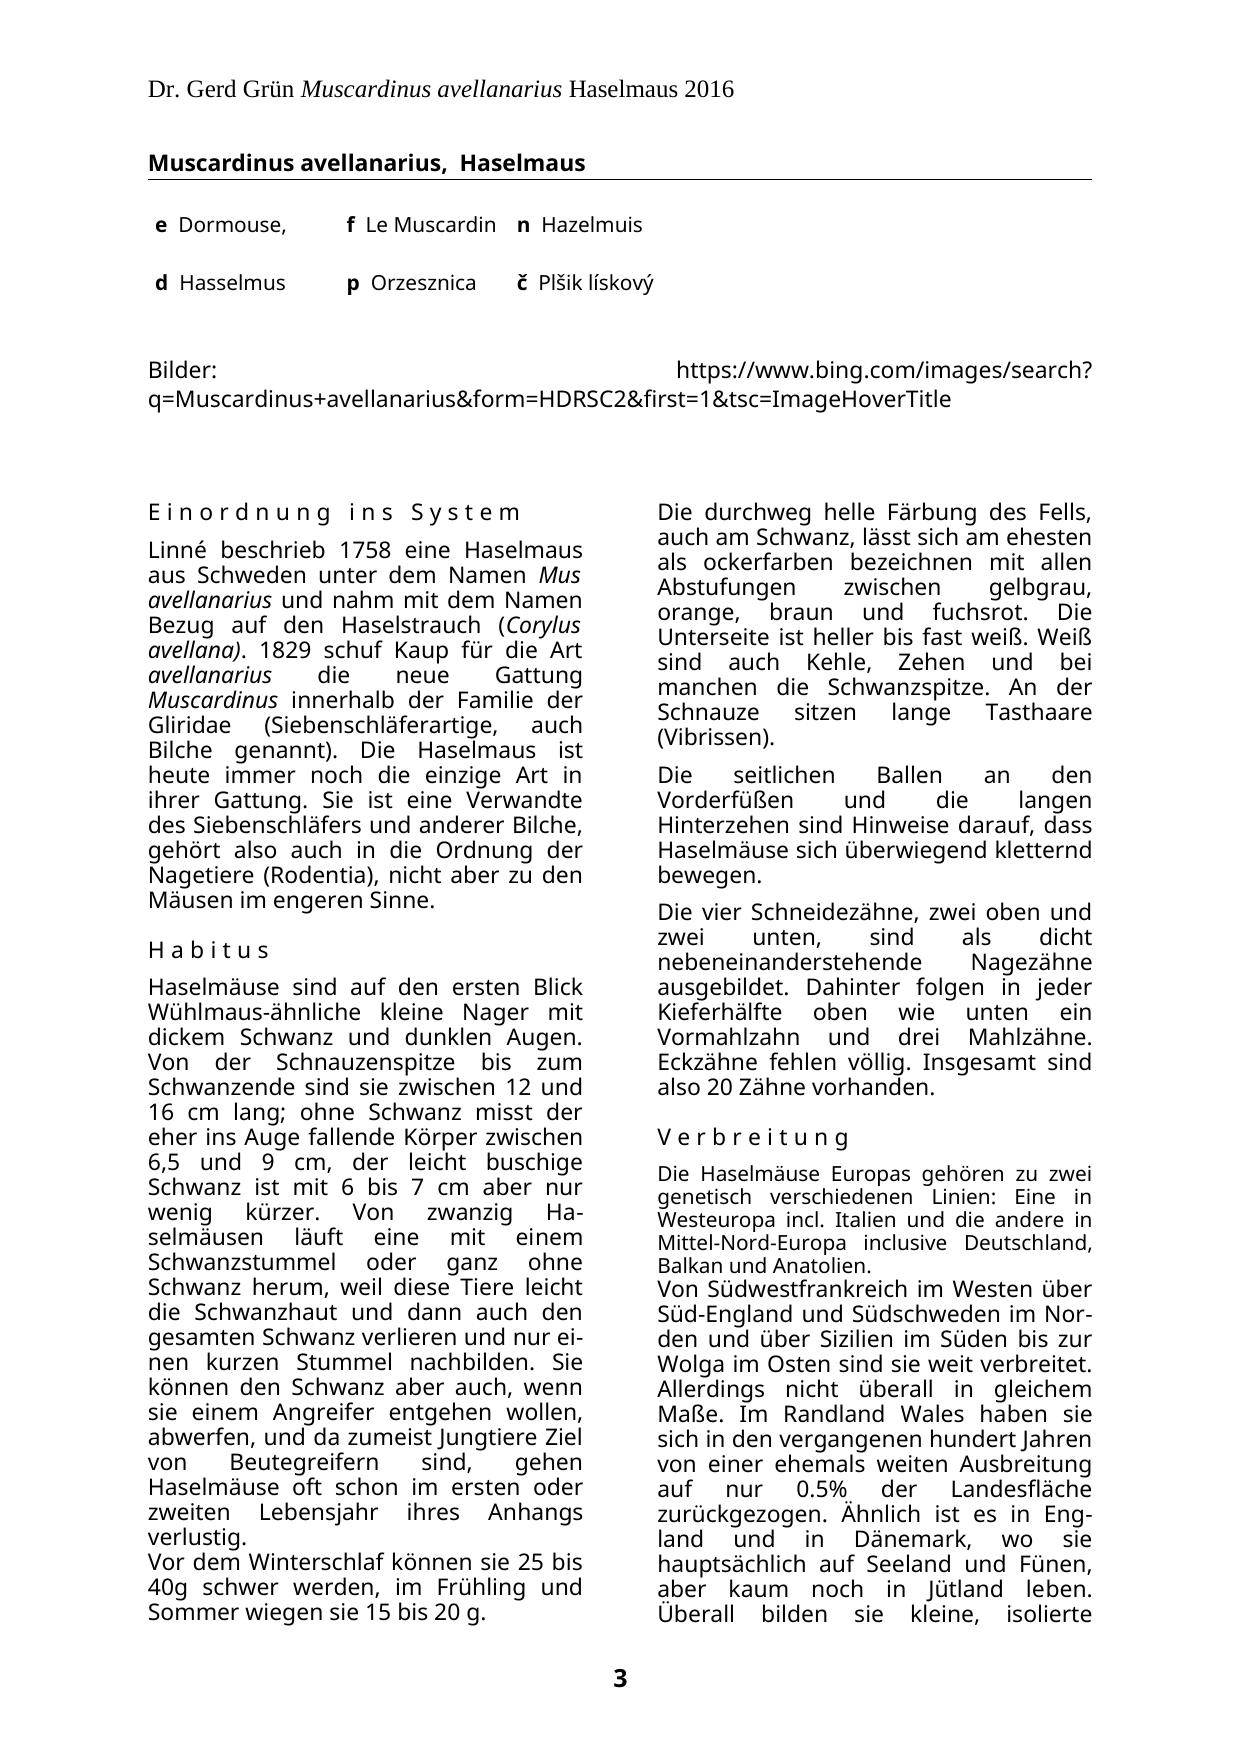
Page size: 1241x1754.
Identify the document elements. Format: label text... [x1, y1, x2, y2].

text Bilder: https://www.bing.com/images/search?q=Muscardinus+avellanarius&form=HDRSC2&first=1&tsc=ImageHoverTitle [148, 355, 1092, 413]
table_header e Dormouse, [148, 209, 339, 267]
text Die vier Schneidezähne, zwei oben und zwei unten, sind als dicht nebeneinanderstehende Nagezähne ausgebildet. Dahinter folgen in jeder Kieferhälfte oben wie unten ein Vormahlzahn und drei Mahlzähne. Eckzähne fehlen völlig. Insgesamt sind also 20 Zähne vorhanden. [657, 901, 1092, 1101]
text Die seitlichen Ballen an den Vorderfüßen und die langen Hinterzehen sind Hinweise darauf, dass Haselmäuse sich überwiegend kletternd bewegen. [657, 763, 1092, 888]
subtitle Habitus [148, 938, 583, 963]
subtitle Muscardinus avellanarius, Haselmaus [148, 148, 1092, 179]
table_header f Le Muscardin [339, 209, 509, 267]
text Haselmäuse sind auf den ersten Blick Wühlmaus-ähnliche kleine Nager mit dickem Schwanz und dunklen Augen. Von der Schnauzenspitze bis zum Schwanzende sind sie zwischen 12 und 16 cm lang; ohne Schwanz misst der eher ins Auge fallende Körper zwischen 6,5 und 9 cm, der leicht buschige Schwanz ist mit 6 bis 7 cm aber nur wenig kürzer. Von zwanzig Haselmäusen läuft eine mit einem Schwanzstummel oder ganz ohne Schwanz herum, weil diese Tiere leicht die Schwanzhaut und dann auch den gesamten Schwanz verlieren und nur einen kurzen Stummel nachbilden. Sie können den Schwanz aber auch, wenn sie einem Angreifer entgehen wollen, abwerfen, und da zumeist Jungtiere Ziel von Beutegreifern sind, gehen Haselmäuse oft schon im ersten oder zweiten Lebensjahr ihres Anhangs verlustig. [148, 976, 583, 1551]
table_cell p Orzesznica [339, 268, 509, 297]
table_cell č Plšik lískový [509, 268, 694, 297]
table_cell d Hasselmus [148, 268, 339, 297]
subtitle Verbreitung [657, 1126, 1092, 1151]
text Vor dem Winterschlaf können sie 25 bis 40g schwer werden, im Frühling und Sommer wiegen sie 15 bis 20 g. [148, 1551, 583, 1626]
text Die Haselmäuse Europas gehören zu zwei genetisch verschiedenen Linien: Eine in Westeuropa incl. Italien und die andere in Mittel-Nord-Europa inclusive Deutschland, Balkan und Anatolien. [657, 1163, 1092, 1278]
table_header n Hazelmuis [509, 209, 694, 267]
subtitle Linné beschrieb 1758 eine Haselmaus aus Schweden unter dem Namen Mus avellanarius und nahm mit dem Namen Bezug auf den Haselstrauch (Corylus avellana). 1829 schuf Kaup für die Art avellanarius die neue Gattung Muscardinus innerhalb der Familie der Gliridae (Siebenschläferartige, auch Bilche genannt). Die Haselmaus ist heute immer noch die einzige Art in ihrer Gattung. Sie ist eine Verwandte des Siebenschläfers und anderer Bilche, gehört also auch in die Ordnung der Nagetiere (Rodentia), nicht aber zu den Mäusen im engeren Sinne. [148, 538, 583, 913]
subtitle Einordnung ins System [148, 501, 583, 526]
text Die durchweg helle Färbung des Fells, auch am Schwanz, lässt sich am ehesten als ockerfarben bezeichnen mit allen Abstufungen zwischen gelbgrau, orange, braun und fuchsrot. Die Unterseite ist heller bis fast weiß. Weiß sind auch Kehle, Zehen und bei manchen die Schwanzspitze. An der Schnauze sitzen lange Tasthaare (Vibrissen). [657, 501, 1092, 751]
